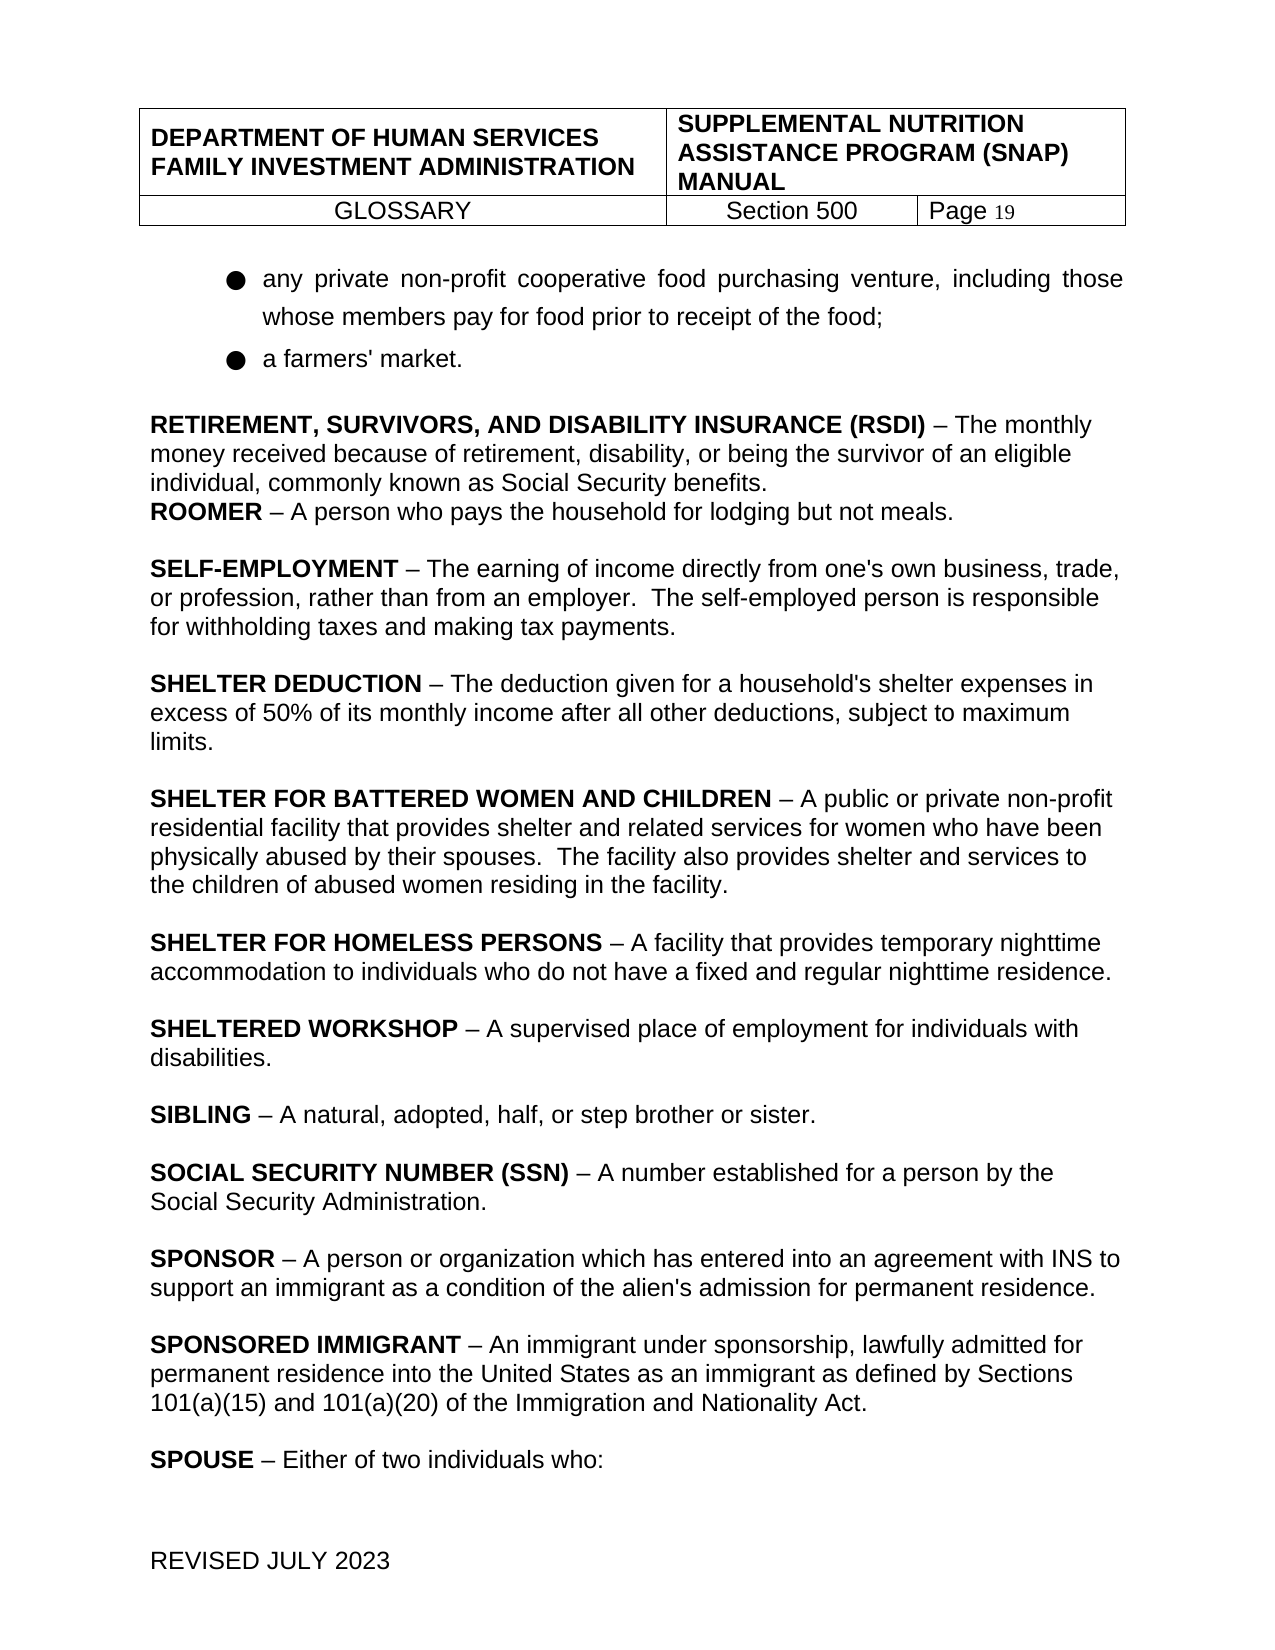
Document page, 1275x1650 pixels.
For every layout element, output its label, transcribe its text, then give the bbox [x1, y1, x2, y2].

text SPOUSE – Either of two individuals who: [150, 1445, 1125, 1474]
text SHELTER FOR HOMELESS PERSONS – A facility that provides temporary nighttime accommodation to individuals who do not have a fixed and regular nighttime residence. [150, 928, 1125, 985]
text SHELTER DEDUCTION – The deduction given for a household's shelter expenses in excess of 50% of its monthly income after all other deductions, subject to maximum limits. [150, 669, 1125, 755]
list a farmers' market. [225, 330, 1125, 381]
text SPONSORED IMMIGRANT – An immigrant under sponsorship, lawfully admitted for permanent residence into the United States as an immigrant as defined by Sections 101(a)(15) and 101(a)(20) of the Immigration and Nationality Act. [150, 1330, 1125, 1416]
text SHELTER FOR BATTERED WOMEN AND CHILDREN – A public or private non-profit residential facility that provides shelter and related services for women who have been physically abused by their spouses. The facility also provides shelter and services to the children of abused women residing in the facility. [150, 784, 1125, 899]
list any private non-profit cooperative food purchasing venture, including those whose members pay for food prior to receipt of the food; [225, 250, 1125, 330]
text ROOMER – A person who pays the household for lodging but not meals. [150, 496, 1125, 525]
text SPONSOR – A person or organization which has entered into an agreement with INS to support an immigrant as a condition of the alien's admission for permanent residence. [150, 1244, 1125, 1301]
text RETIREMENT, SURVIVORS, AND DISABILITY INSURANCE (RSDI) – The monthly money received because of retirement, disability, or being the survivor of an eligible individual, commonly known as Social Security benefits. [150, 410, 1125, 496]
text SOCIAL SECURITY NUMBER (SSN) – A number established for a person by the Social Security Administration. [150, 1158, 1125, 1215]
text SELF-EMPLOYMENT – The earning of income directly from one's own business, trade, or profession, rather than from an employer. The self-employed person is responsible for withholding taxes and making tax payments. [150, 554, 1125, 640]
text SHELTERED WORKSHOP – A supervised place of employment for individuals with disabilities. [150, 1014, 1125, 1071]
text SIBLING – A natural, adopted, half, or step brother or sister. [150, 1100, 1125, 1129]
